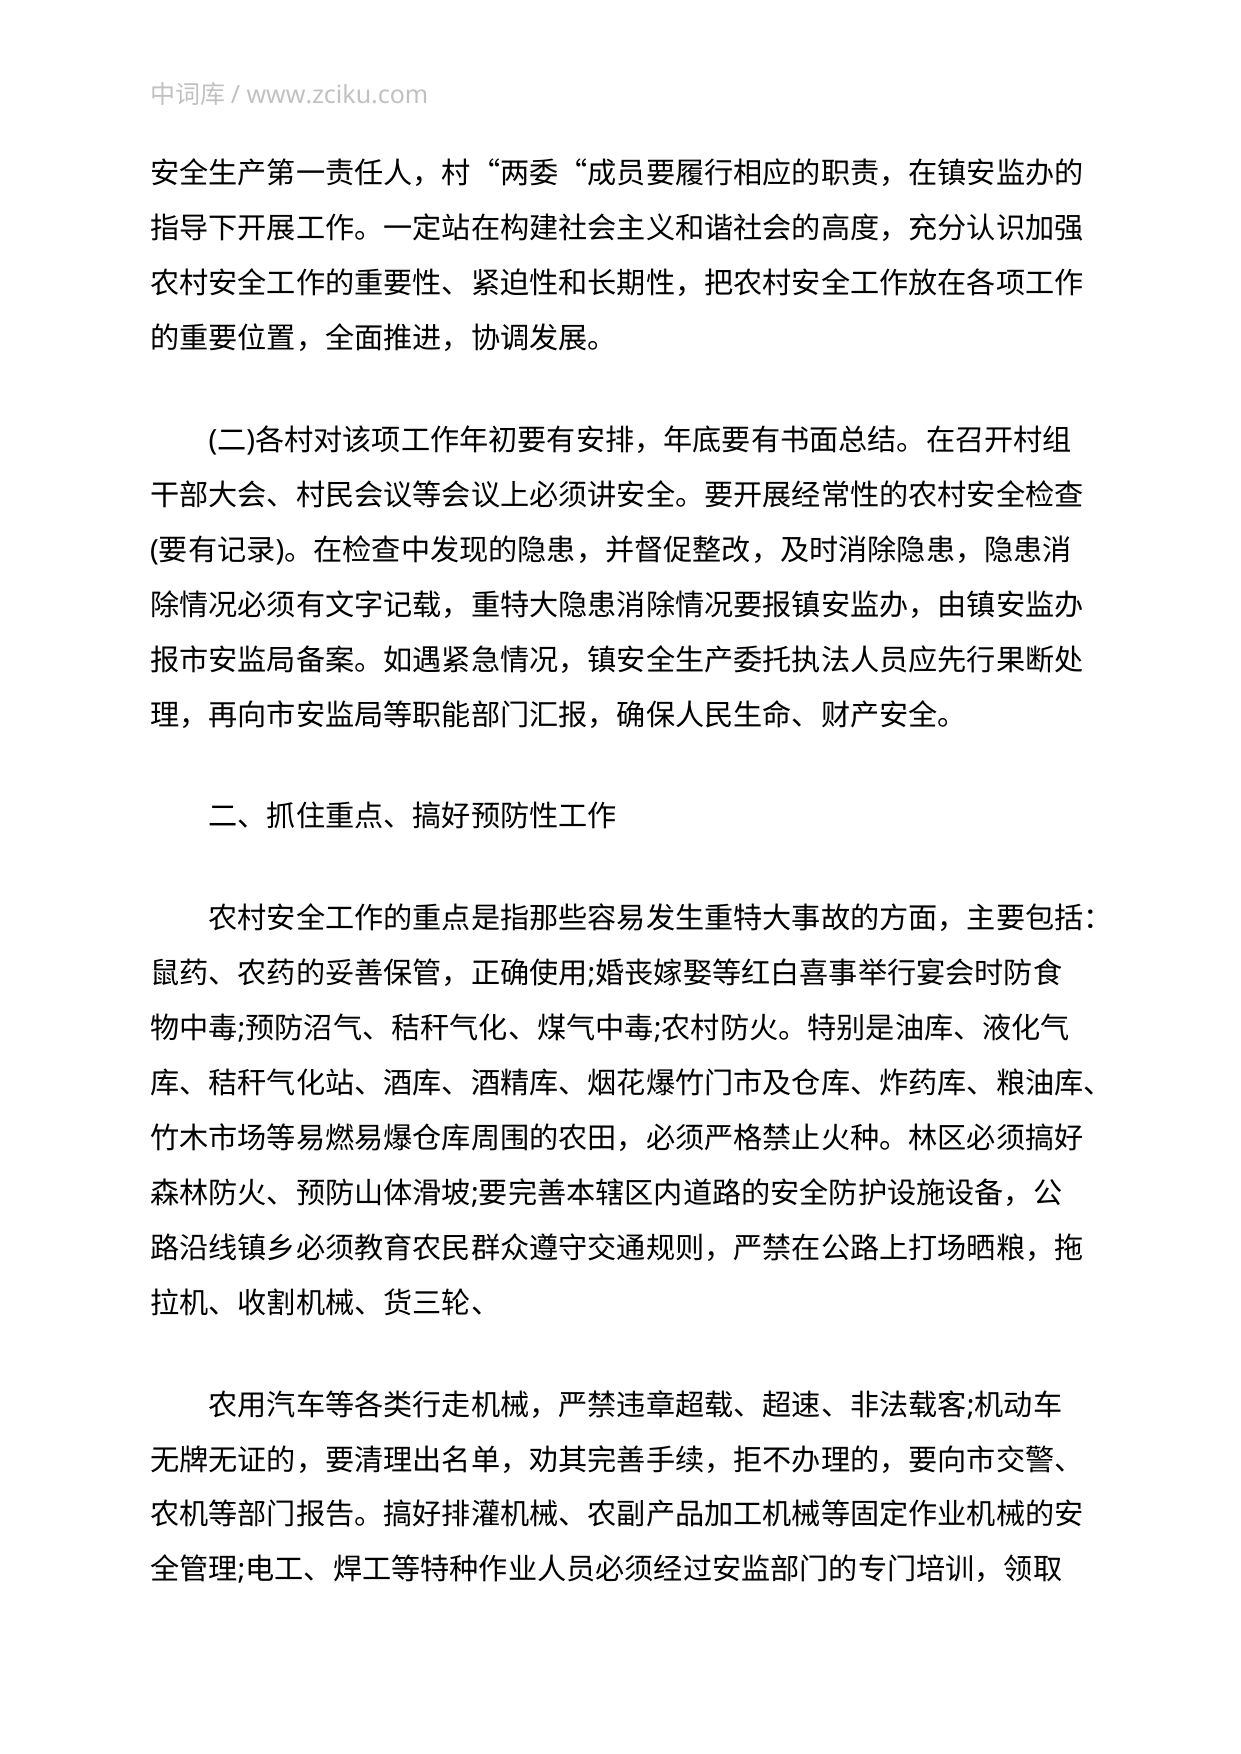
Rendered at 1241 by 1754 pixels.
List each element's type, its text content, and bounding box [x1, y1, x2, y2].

text 农村安全工作的重点是指那些容易发生重特大事故的方面，主要包括：鼠药、农药的妥善保管，正确使用;婚丧嫁娶等红白喜事举行宴会时防食物中毒;预防沼气、秸秆气化、煤气中毒;农村防火。特别是油库、液化气库、秸秆气化站、酒库、酒精库、烟花爆竹门市及仓库、炸药库、粮油库、竹木市场等易燃易爆仓库周围的农田，必须严格禁止火种。林区必须搞好森林防火、预防山体滑坡;要完善本辖区内道路的安全防护设施设备，公路沿线镇乡必须教育农民群众遵守交通规则，严禁在公路上打场晒粮，拖拉机、收割机械、货三轮、 [150, 895, 1090, 1322]
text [150, 1381, 1090, 1588]
text (二)各村对该项工作年初要有安排，年底要有书面总结。在召开村组干部大会、村民会议等会议上必须讲安全。要开展经常性的农村安全检查(要有记录)。在检查中发现的隐患，并督促整改，及时消除隐患，隐患消除情况必须有文字记载，重特大隐患消除情况要报镇安监办，由镇安监办报市安监局备案。如遇紧急情况，镇安全生产委托执法人员应先行果断处理，再向市安监局等职能部门汇报，确保人民生命、财产安全。 [150, 416, 1090, 733]
text 二、抓住重点、搞好预防性工作 [150, 793, 1090, 835]
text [150, 150, 1090, 357]
